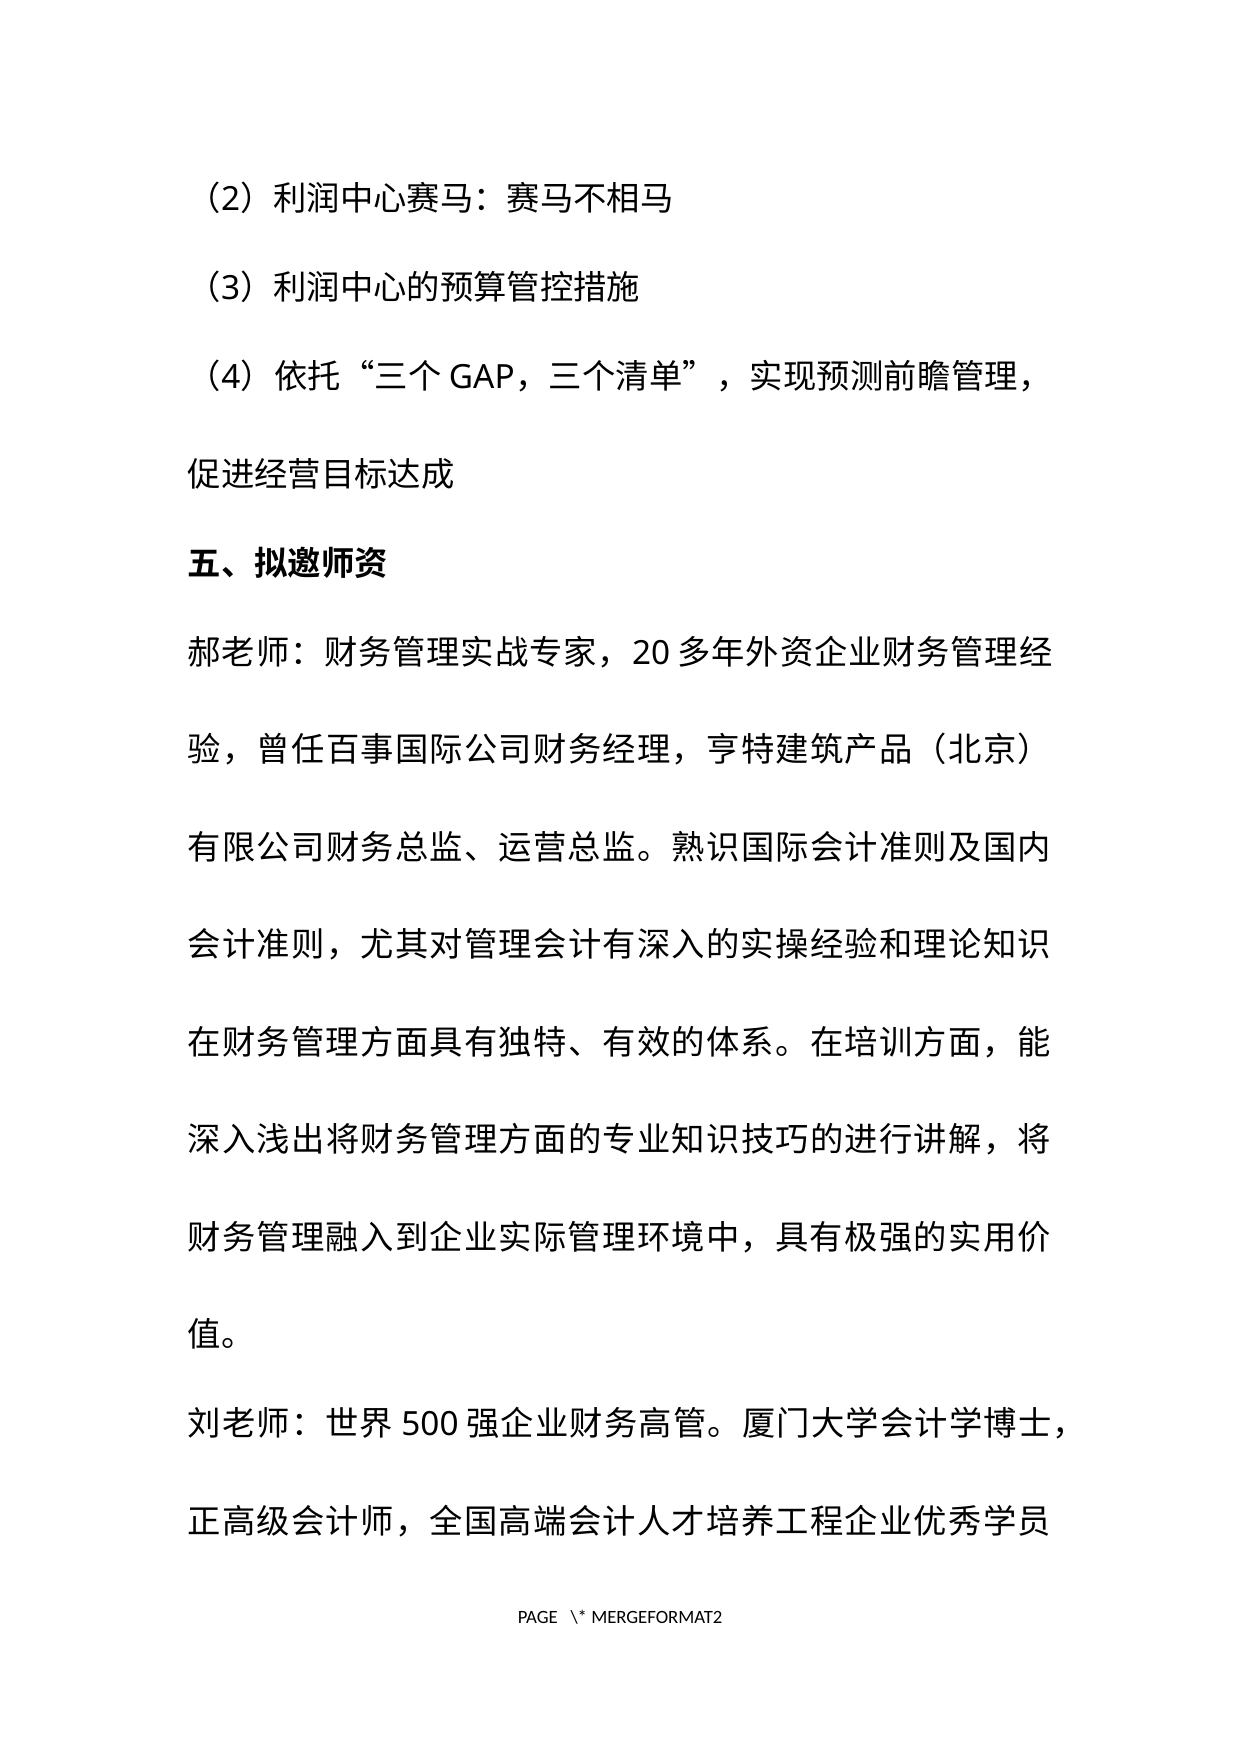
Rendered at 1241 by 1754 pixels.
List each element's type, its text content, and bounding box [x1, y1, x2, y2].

text （2）利润中心赛马：赛马不相马 [187, 163, 1053, 228]
text 五、拟邀师资 [187, 528, 1053, 593]
text 郝老师：财务管理实战专家，20多年外资企业财务管理经验，曾任百事国际公司财务经理，亨特建筑产品（北京）有限公司财务总监、运营总监。熟识国际会计准则及国内会计准则，尤其对管理会计有深入的实操经验和理论知识，在财务管理方面具有独特、有效的体系。在培训方面，能深入浅出将财务管理方面的专业知识技巧的进行讲解，将财务管理融入到企业实际管理环境中，具有极强的实用价值。 [187, 617, 1053, 1365]
text （4）依托“三个GAP，三个清单”，实现预测前瞻管理，促进经营目标达成 [187, 342, 1053, 504]
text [187, 1389, 1053, 1551]
text （3）利润中心的预算管控措施 [187, 253, 1053, 318]
